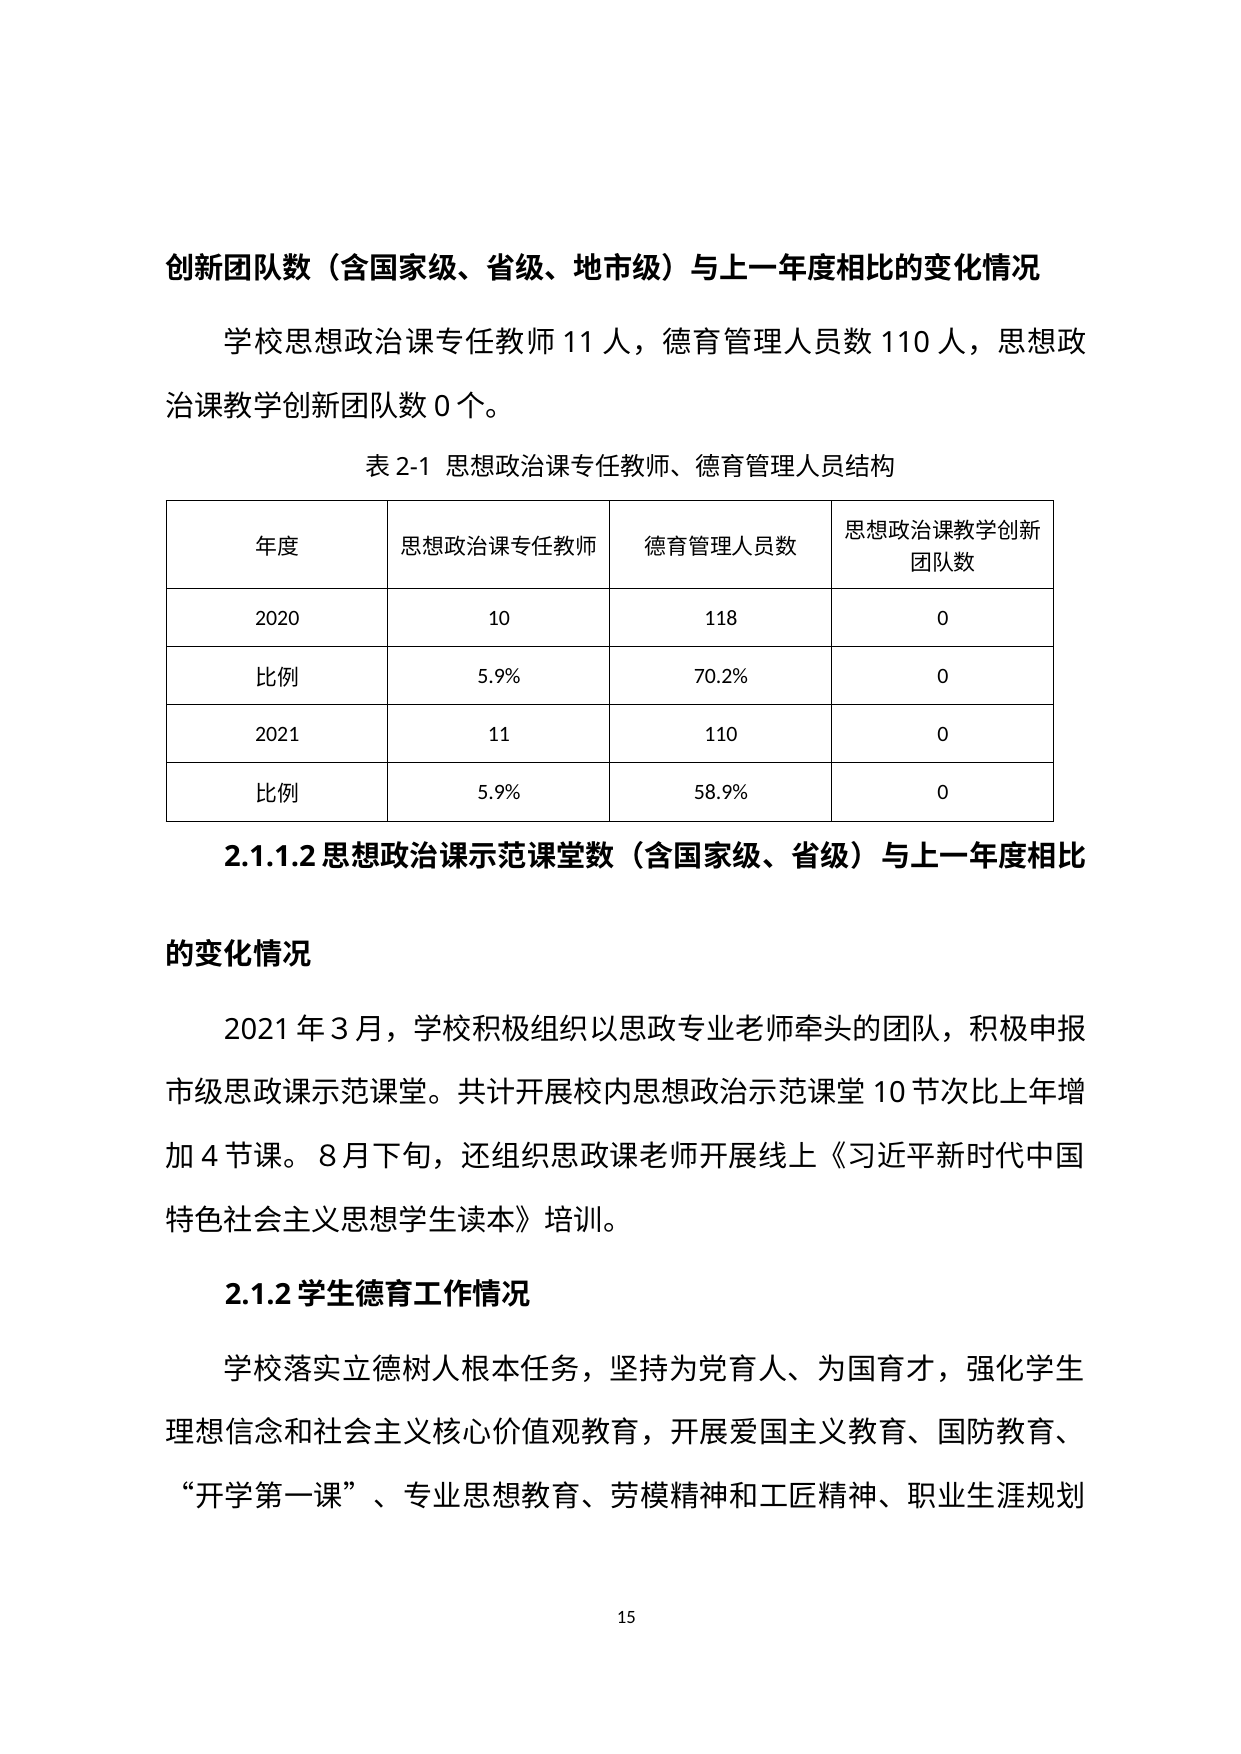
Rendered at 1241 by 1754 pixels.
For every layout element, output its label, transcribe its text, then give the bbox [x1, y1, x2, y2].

table_cell 2020 [167, 589, 387, 646]
text 2.1.1.2思想政治课示范课堂数（含国家级、省级）与上一年度相比的变化情况 [165, 822, 1087, 984]
text 2021年３月，学校积极组织以思政专业老师牵头的团队，积极申报市级思政课示范课堂。共计开展校内思想政治示范课堂10节次比上年增加4节课。８月下旬，还组织思政课老师开展线上《习近平新时代中国特色社会主义思想学生读本》培训。 [165, 1005, 1087, 1238]
table_cell 0 [832, 647, 1053, 704]
table_cell 5.9% [388, 647, 609, 704]
table_cell 70.2% [610, 647, 831, 704]
table_cell 5.9% [388, 763, 609, 821]
table_cell 58.9% [610, 763, 831, 821]
text 2.1.2学生德育工作情况 [165, 1259, 1087, 1324]
table_cell 0 [832, 763, 1053, 821]
table_cell 11 [388, 705, 609, 762]
text 表2-1 思想政治课专任教师、德育管理人员结构 [165, 446, 1087, 482]
table_cell 2021 [167, 705, 387, 762]
table_header 思想政治课教学创新团队数 [832, 501, 1053, 588]
table_cell 110 [610, 705, 831, 762]
table_header 德育管理人员数 [610, 501, 831, 588]
table_cell 0 [832, 589, 1053, 646]
table_cell 比例 [167, 763, 387, 821]
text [165, 1346, 1087, 1515]
table_header 年度 [167, 501, 387, 588]
table_cell 10 [388, 589, 609, 646]
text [165, 233, 1087, 298]
table_cell 比例 [167, 647, 387, 704]
table_header 思想政治课专任教师 [388, 501, 609, 588]
text 学校思想政治课专任教师11人，德育管理人员数110人，思想政治课教学创新团队数0个。 [165, 319, 1087, 425]
table_cell 0 [832, 705, 1053, 762]
table_cell 118 [610, 589, 831, 646]
